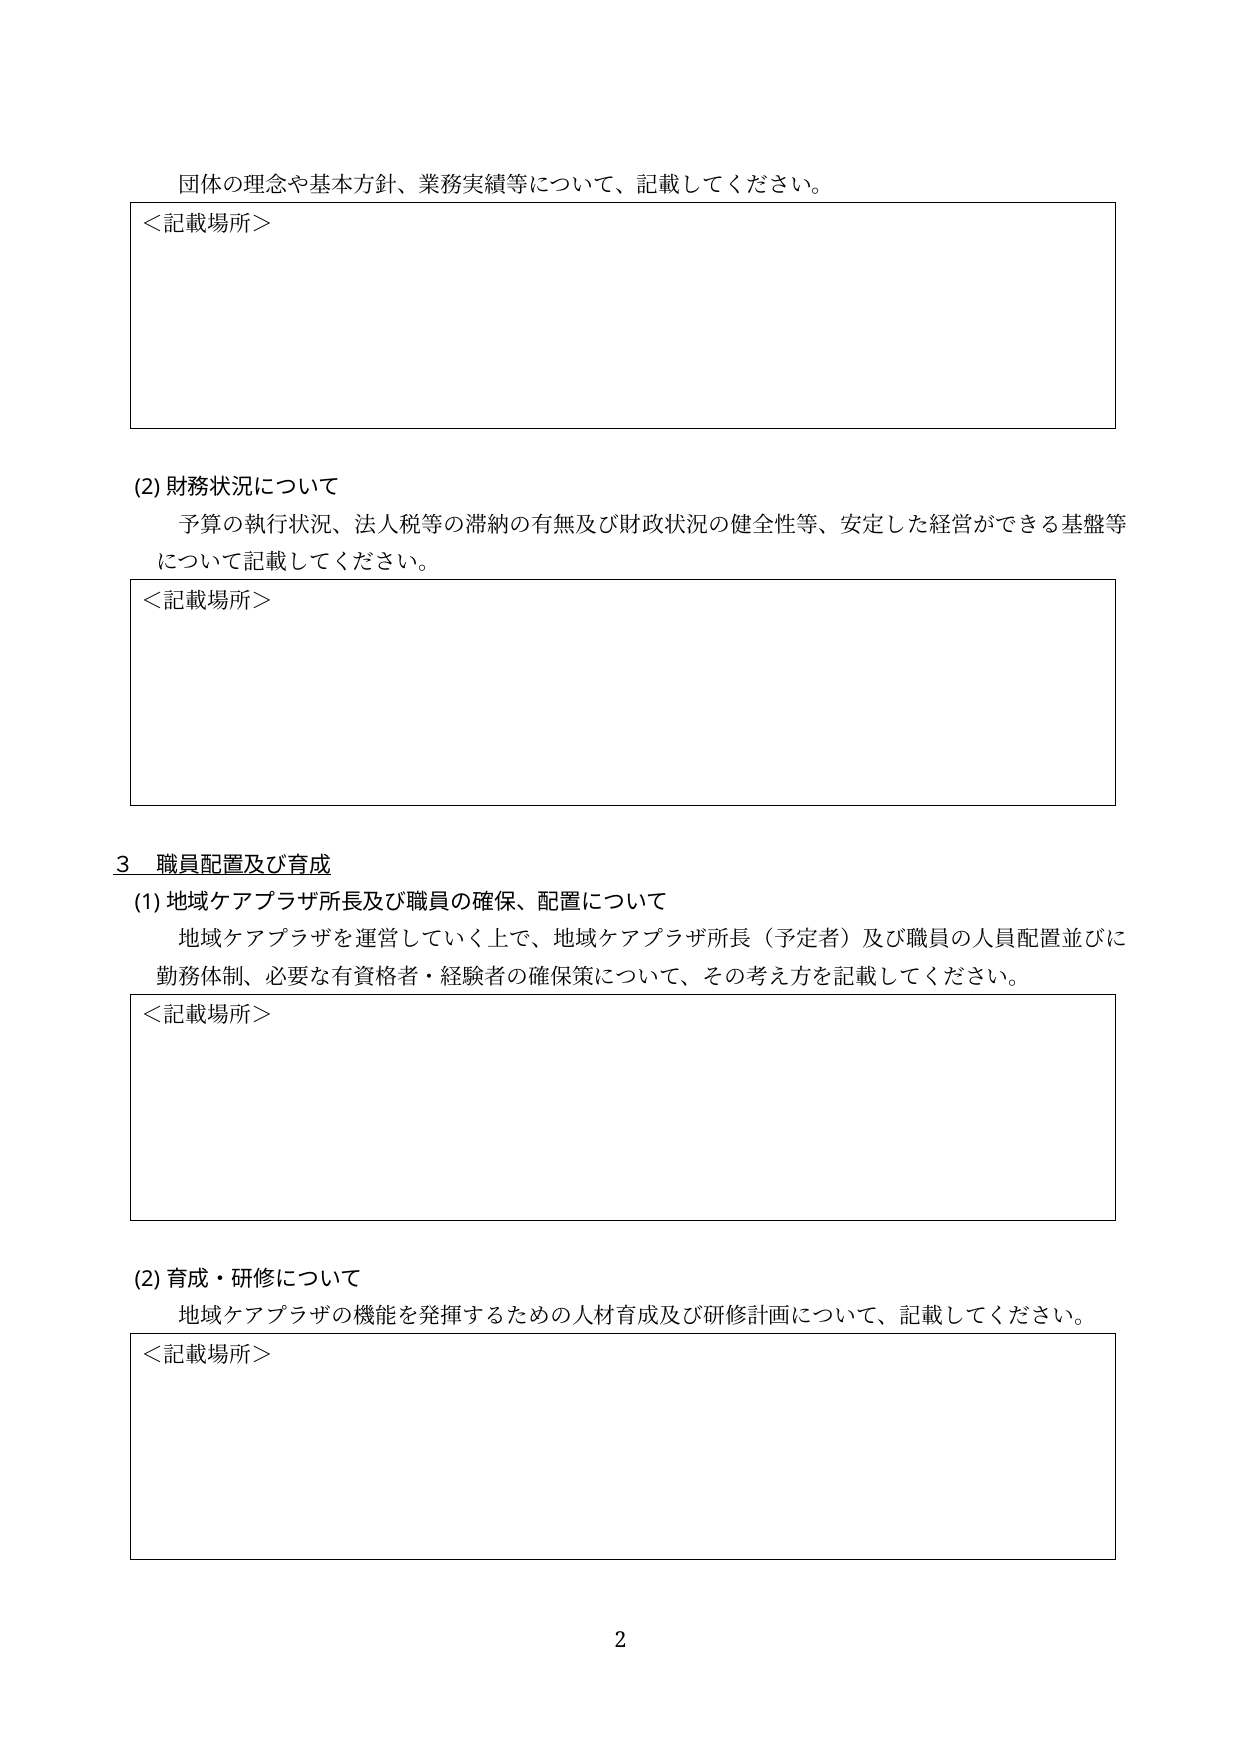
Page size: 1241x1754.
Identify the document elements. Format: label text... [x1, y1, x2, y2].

table_header ＜記載場所＞ [131, 203, 1115, 428]
text (1) 地域ケアプラザ所長及び職員の確保、配置について [112, 881, 1128, 919]
table_header ＜記載場所＞ [131, 580, 1115, 805]
text (2) 育成・研修について [112, 1258, 1128, 1296]
text 予算の執行状況、法人税等の滞納の有無及び財政状況の健全性等、安定した経営ができる基盤等について記載してください。 [156, 504, 1128, 579]
table_header ＜記載場所＞ [131, 1334, 1115, 1559]
text (2) 財務状況について [112, 467, 1128, 504]
table_header ＜記載場所＞ [131, 995, 1115, 1220]
text ３ 職員配置及び育成 [112, 844, 1128, 881]
text 地域ケアプラザを運営していく上で、地域ケアプラザ所長（予定者）及び職員の人員配置並びに勤務体制、必要な有資格者・経験者の確保策について、その考え方を記載してください。 [156, 919, 1128, 994]
text 団体の理念や基本方針、業務実績等について、記載してください。 [112, 164, 1128, 202]
text 地域ケアプラザの機能を発揮するための人材育成及び研修計画について、記載してください。 [112, 1296, 1128, 1333]
